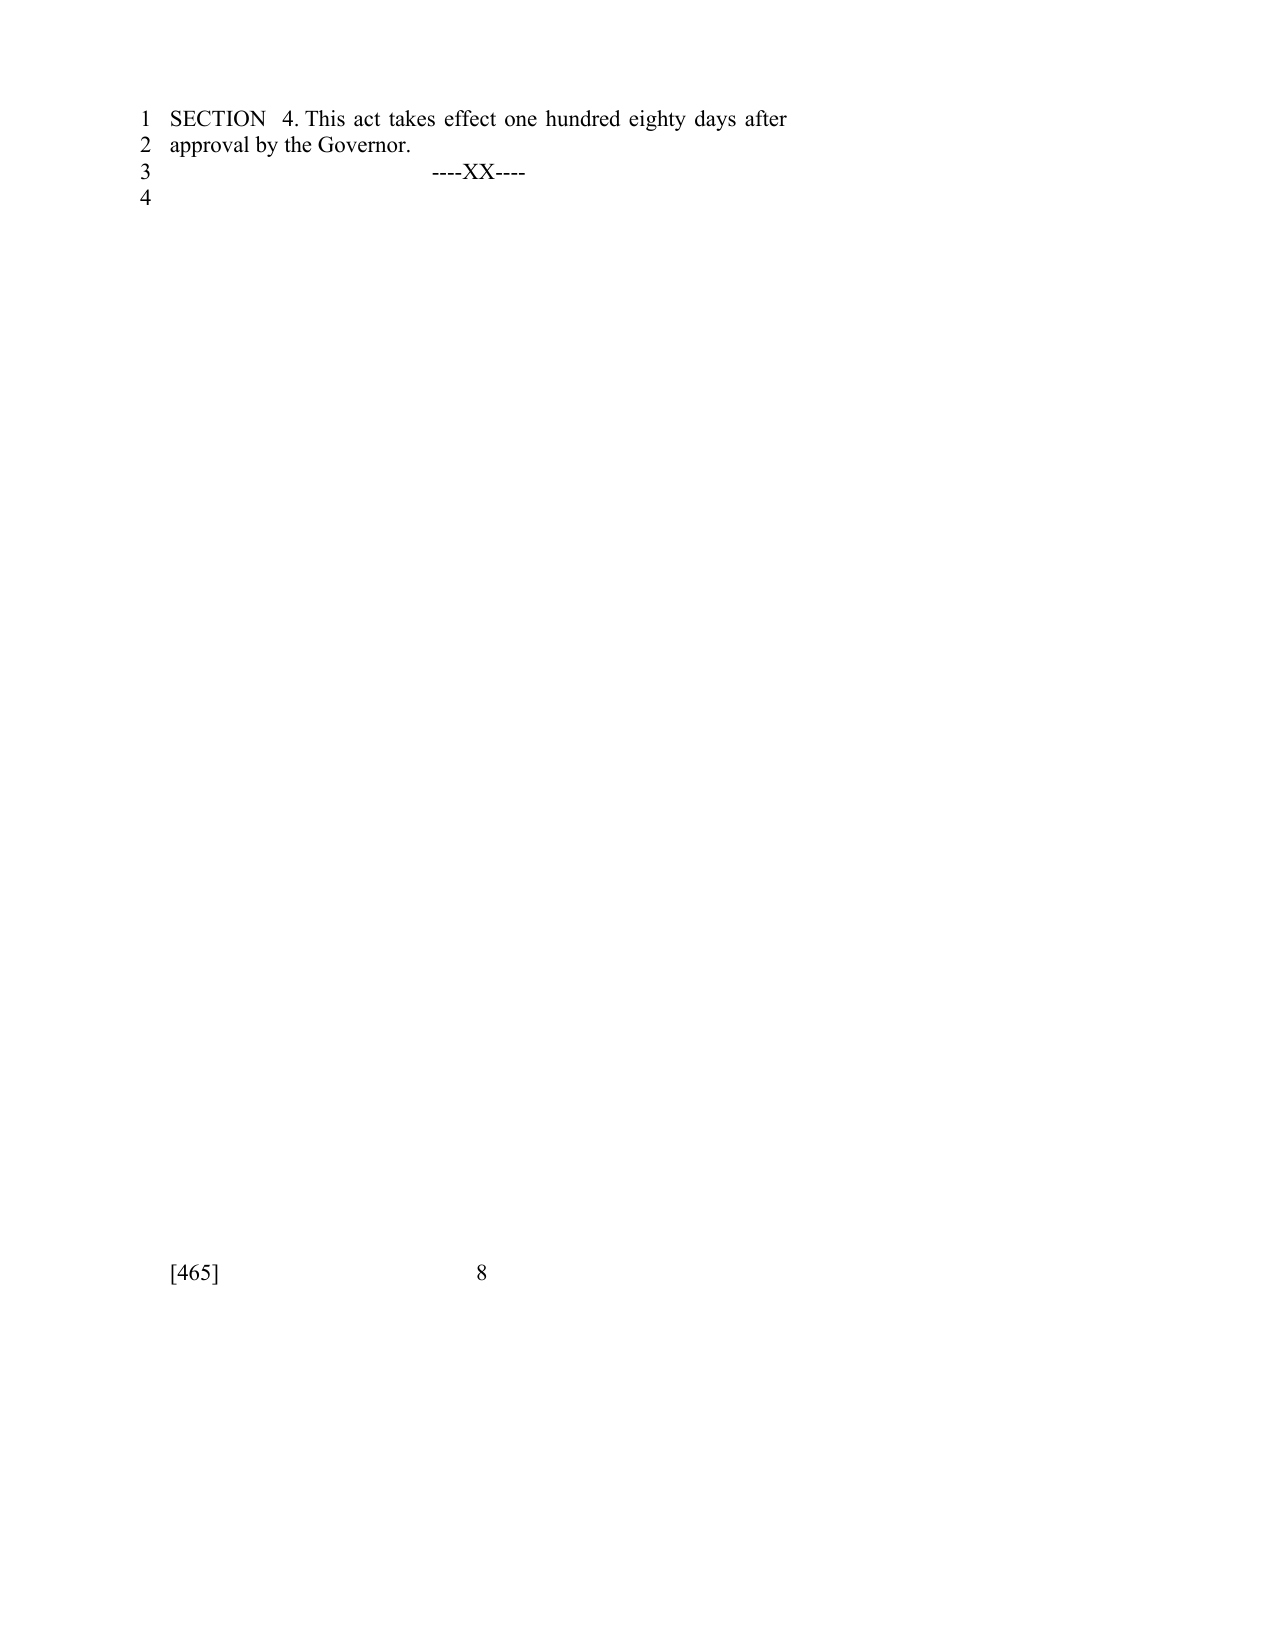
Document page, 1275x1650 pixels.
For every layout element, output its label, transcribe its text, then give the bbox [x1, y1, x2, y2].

text SECTION 4. This act takes effect one hundred eighty days after approval by the Governor. [169, 105, 787, 158]
text ----XX---- [169, 158, 787, 184]
